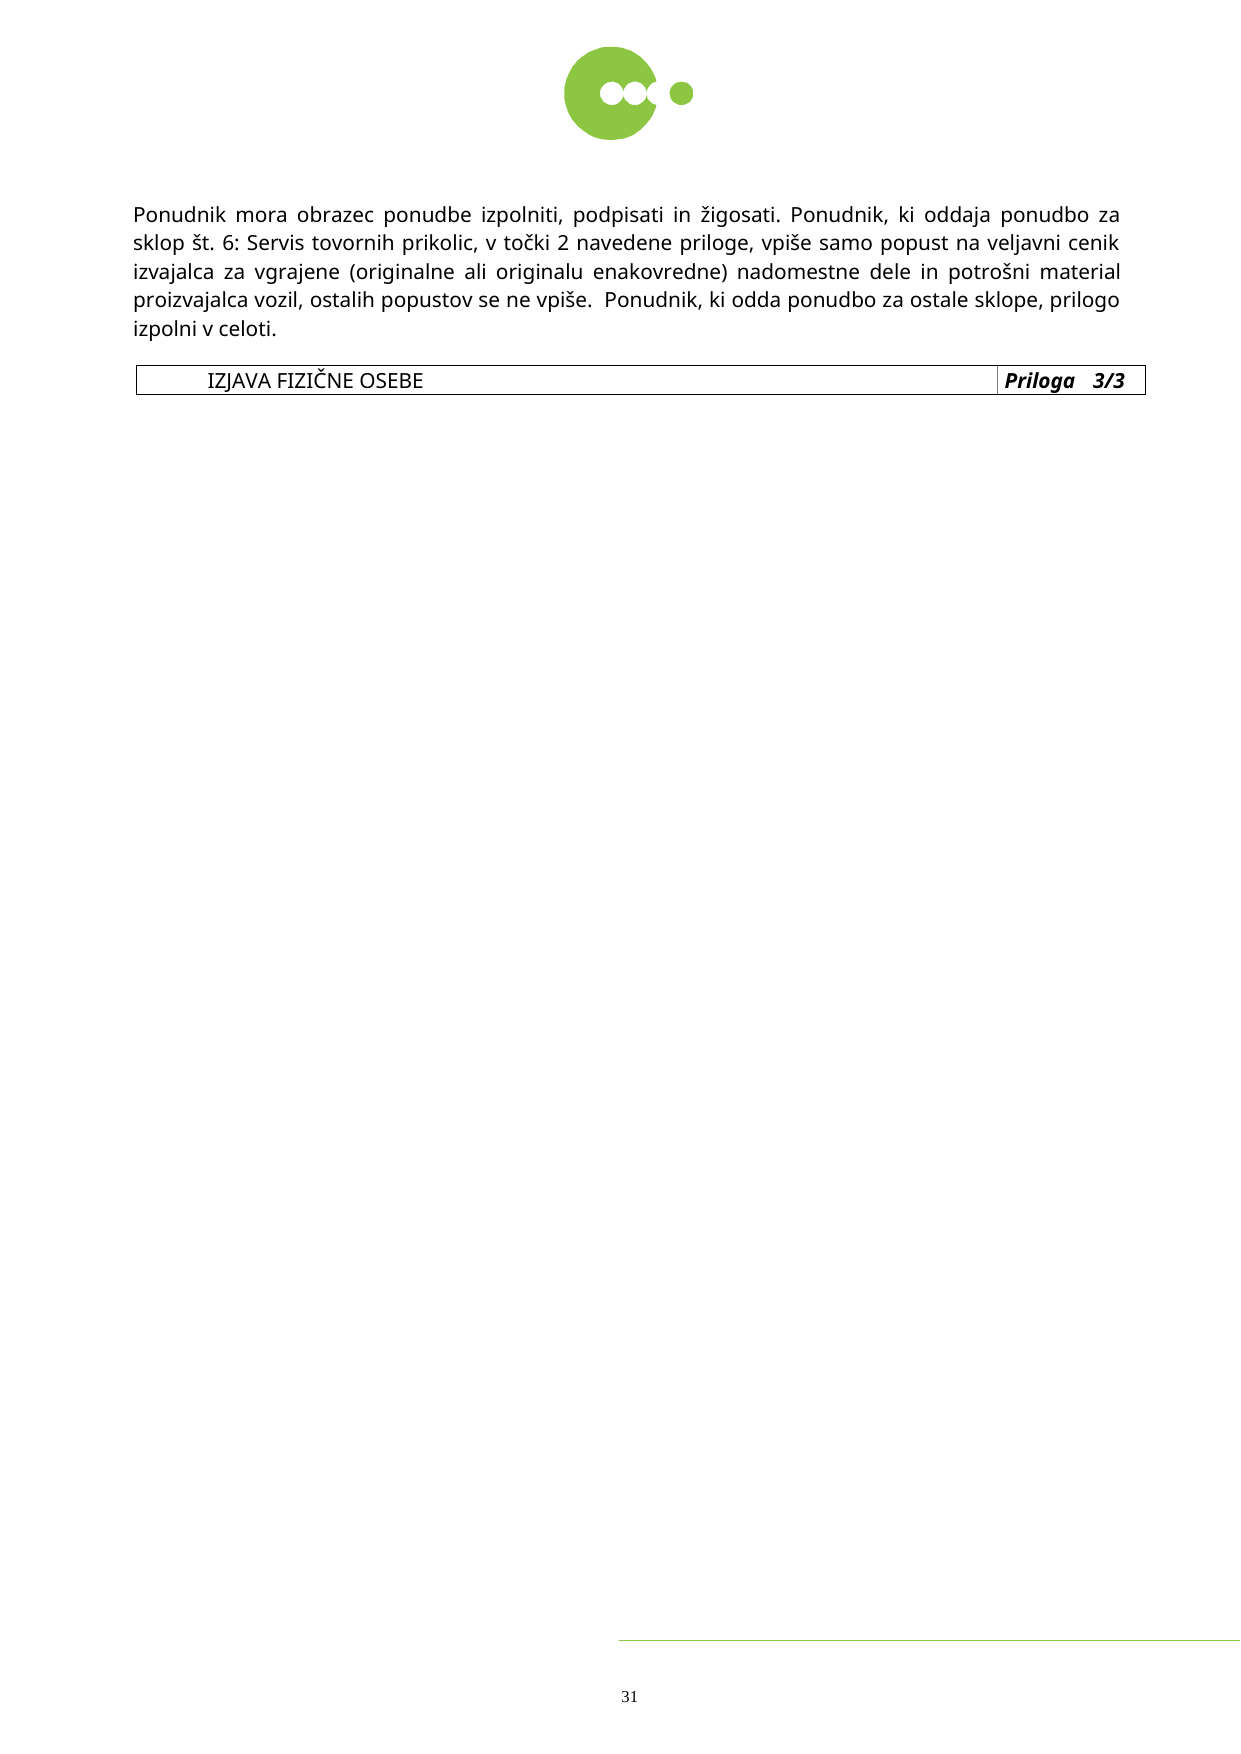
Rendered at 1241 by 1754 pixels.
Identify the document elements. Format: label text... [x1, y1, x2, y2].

table_header IZJAVA FIZIČNE OSEBE [200, 366, 997, 394]
table_header Priloga [998, 366, 1086, 394]
table_header [137, 366, 200, 394]
table_header 3/3 [1086, 366, 1145, 394]
text Ponudnik mora obrazec ponudbe izpolniti, podpisati in žigosati. Ponudnik, ki oddaja ponudbo za sklop št. 6: Servis tovornih prikolic, v točki 2 navedene priloge, vpiše samo popust na veljavni cenik izvajalca za vgrajene (originalne ali originalu enakovredne) nadomestne dele in potrošni material proizvajalca vozil, ostalih popustov se ne vpiše. Ponudnik, ki odda ponudbo za ostale sklope, prilogo izpolni v celoti. [133, 200, 1122, 342]
